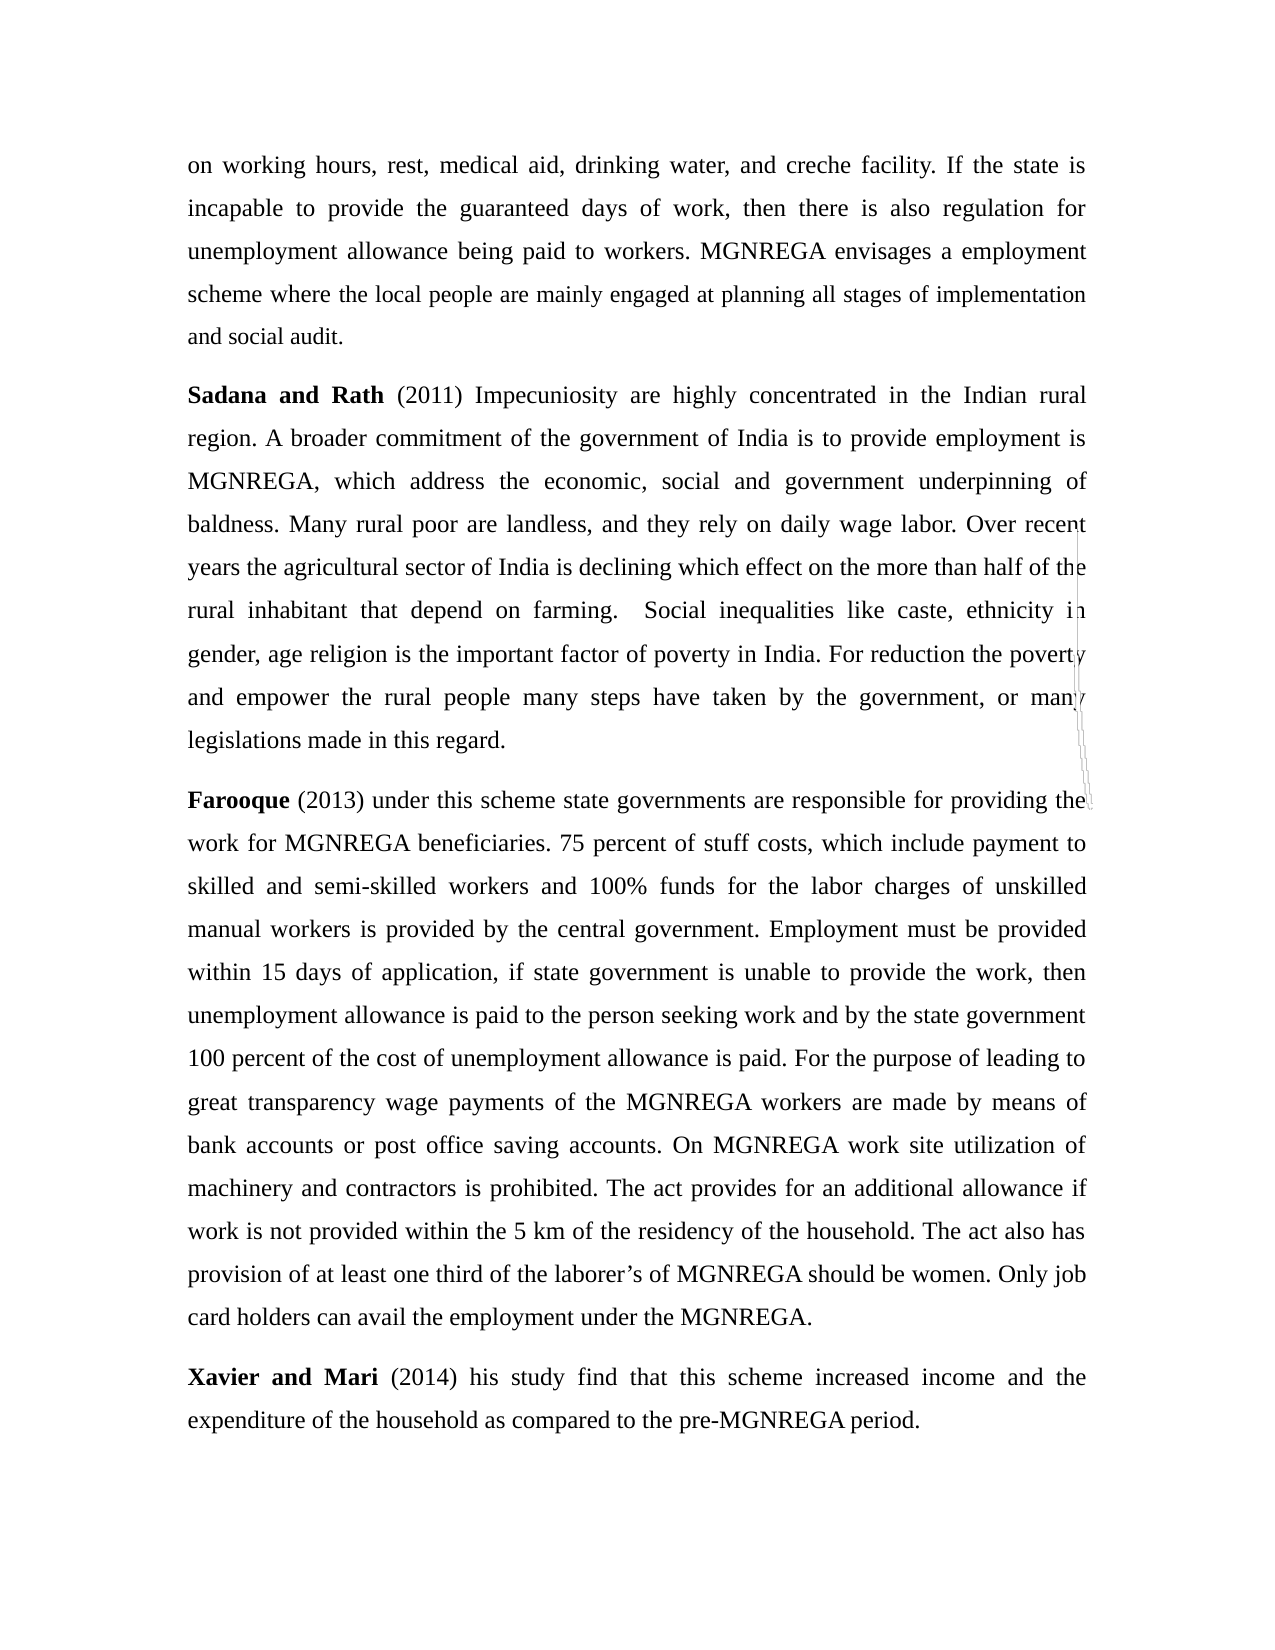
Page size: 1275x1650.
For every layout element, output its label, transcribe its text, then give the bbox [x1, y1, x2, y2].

text Xavier and Mari (2014) his study find that this scheme increased income and the expenditure of the household as compared to the pre-MGNREGA period. [187, 1362, 1087, 1434]
text Farooque (2013) under this scheme state governments are responsible for providing the work for MGNREGA beneficiaries. 75 percent of stuff costs, which include payment to skilled and semi-skilled workers and 100% funds for the labor charges of unskilled manual workers is provided by the central government. Employment must be provided within 15 days of application, if state government is unable to provide the work, then unemployment allowance is paid to the person seeking work and by the state government 100 percent of the cost of unemployment allowance is paid. For the purpose of leading to great transparency wage payments of the MGNREGA workers are made by means of bank accounts or post office saving accounts. On MGNREGA work site utilization of machinery and contractors is prohibited. The act provides for an additional allowance if work is not provided within the 5 km of the residency of the household. The act also has provision of at least one third of the laborer’s of MGNREGA should be women. Only job card holders can avail the employment under the MGNREGA. [187, 785, 1087, 1331]
text Sadana and Rath (2011) Impecuniosity are highly concentrated in the Indian rural region. A broader commitment of the government of India is to provide employment is MGNREGA, which address the economic, social and government underpinning of baldness. Many rural poor are landless, and they rely on daily wage labor. Over recent years the agricultural sector of India is declining which effect on the more than half of the rural inhabitant that depend on farming. Social inequalities like caste, ethnicity in gender, age religion is the important factor of poverty in India. For reduction the poverty and empower the rural people many steps have taken by the government, or many legislations made in this regard. [187, 380, 1087, 754]
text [187, 150, 1087, 349]
picture [1073, 529, 1093, 810]
